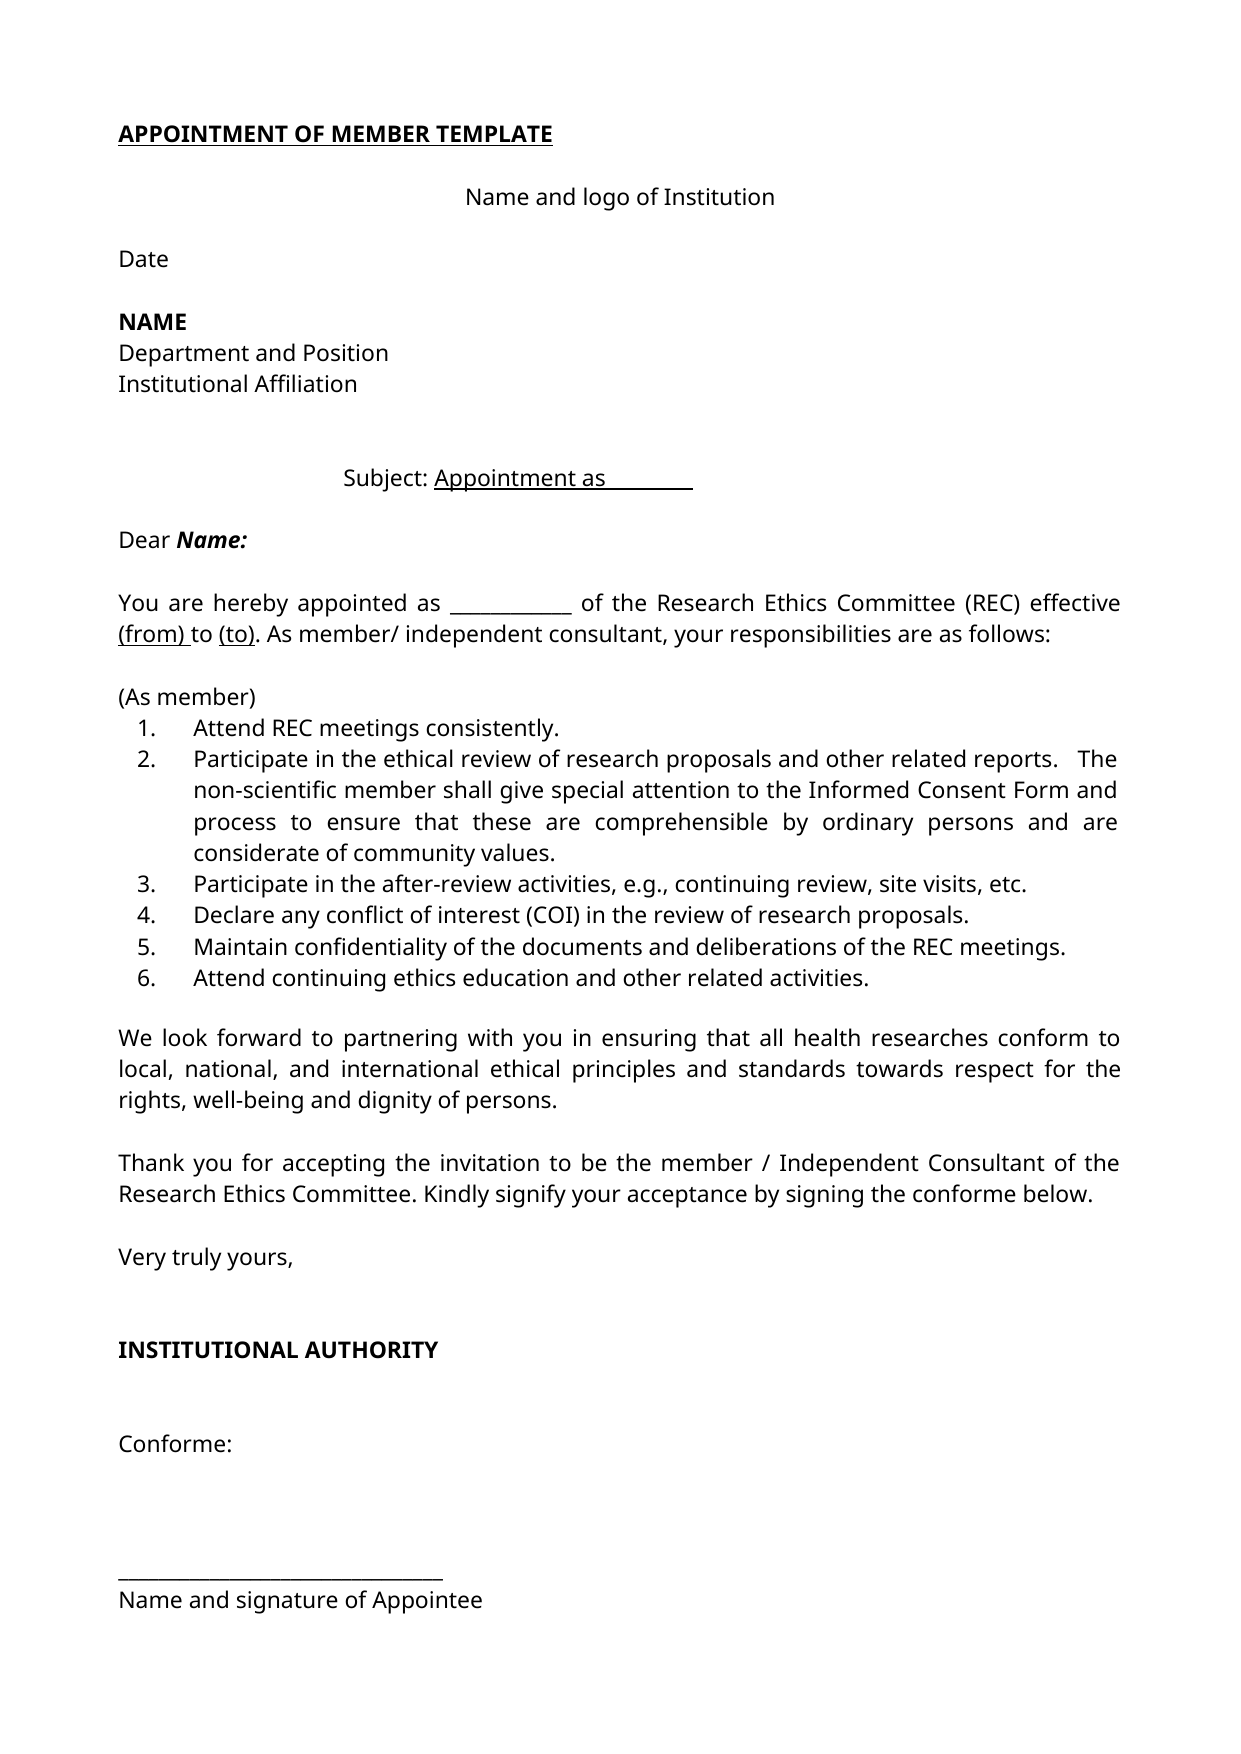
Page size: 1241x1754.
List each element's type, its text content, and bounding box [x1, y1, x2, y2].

text NAME [118, 306, 1122, 337]
text We look forward to partnering with you in ensuring that all health researches conform to local, national, and international ethical principles and standards towards respect for the rights, well-being and dignity of persons. [118, 1022, 1122, 1116]
text ________________________________ [118, 1553, 1122, 1584]
text Very truly yours, [118, 1241, 1122, 1272]
text You are hereby appointed as ____________ of the Research Ethics Committee (REC) effective (from) to (to). As member/ independent consultant, your responsibilities are as follows: [118, 587, 1122, 649]
list Attend REC meetings consistently. [137, 712, 1194, 743]
text Conforme: [118, 1428, 1122, 1459]
list Maintain confidentiality of the documents and deliberations of the REC meetings. [137, 931, 1119, 962]
list Declare any conflict of interest (COI) in the review of research proposals. [137, 899, 1194, 931]
list Participate in the ethical review of research proposals and other related reports. The non-scientific member shall give special attention to the Informed Consent Form and process to ensure that these are comprehensible by ordinary persons and are considerate of community values. [137, 743, 1119, 868]
text Date [118, 243, 1122, 274]
text (As member) [118, 681, 1122, 712]
list Participate in the after-review activities, e.g., continuing review, site visits, etc. [137, 868, 1194, 899]
list Attend continuing ethics education and other related activities. [137, 962, 1119, 993]
text Name and signature of Appointee [118, 1584, 1122, 1616]
text Name and logo of Institution [118, 181, 1122, 212]
text Thank you for accepting the invitation to be the member / Independent Consultant of the Research Ethics Committee. Kindly signify your acceptance by signing the conforme below. [118, 1147, 1122, 1209]
text INSTITUTIONAL AUTHORITY [118, 1334, 1122, 1366]
text Institutional Affiliation [118, 368, 1122, 399]
text Dear Name: [118, 524, 1122, 556]
text Subject: Appointment as ________ [324, 462, 1122, 493]
text Department and Position [118, 337, 1122, 368]
text APPOINTMENT OF MEMBER TEMPLATE [118, 118, 1122, 149]
